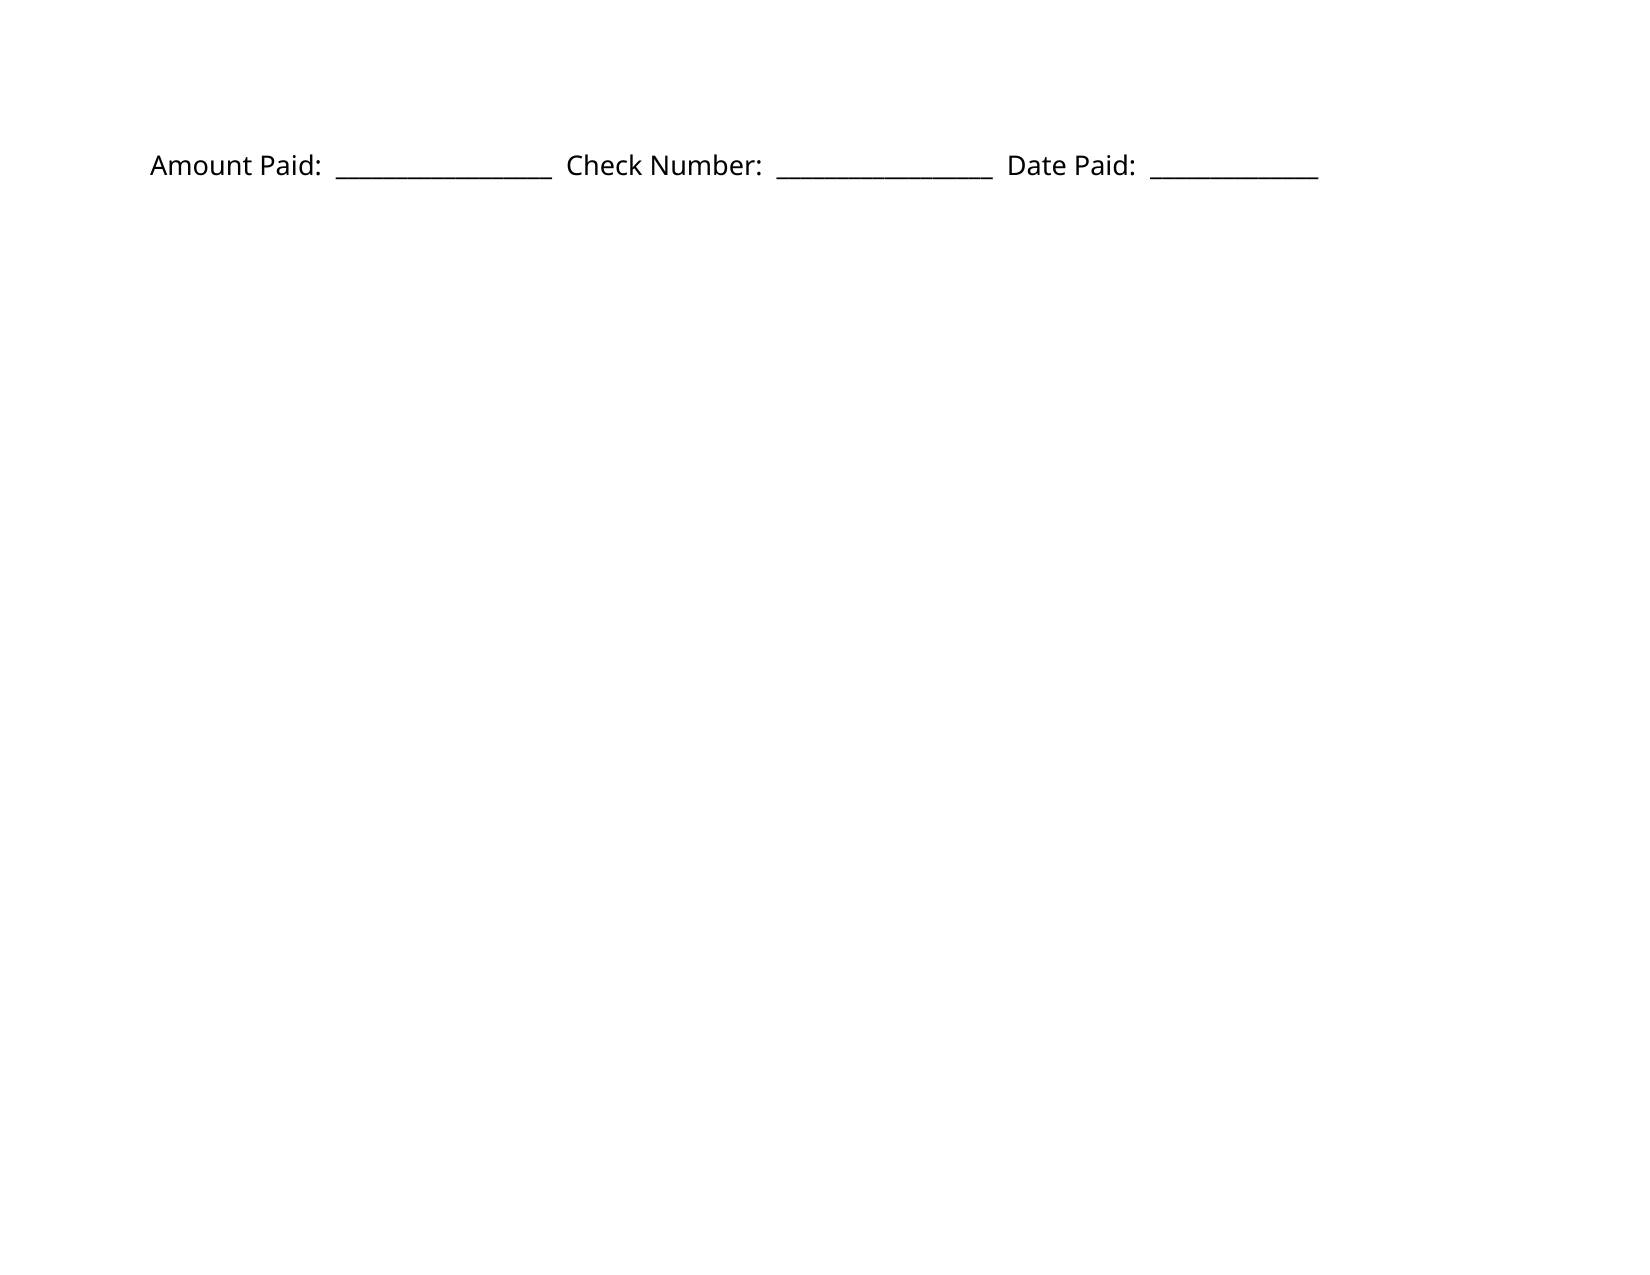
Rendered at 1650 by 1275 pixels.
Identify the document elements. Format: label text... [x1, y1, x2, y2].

text Amount Paid: __________________ Check Number: __________________ Date Paid: ______________ [150, 146, 1500, 183]
